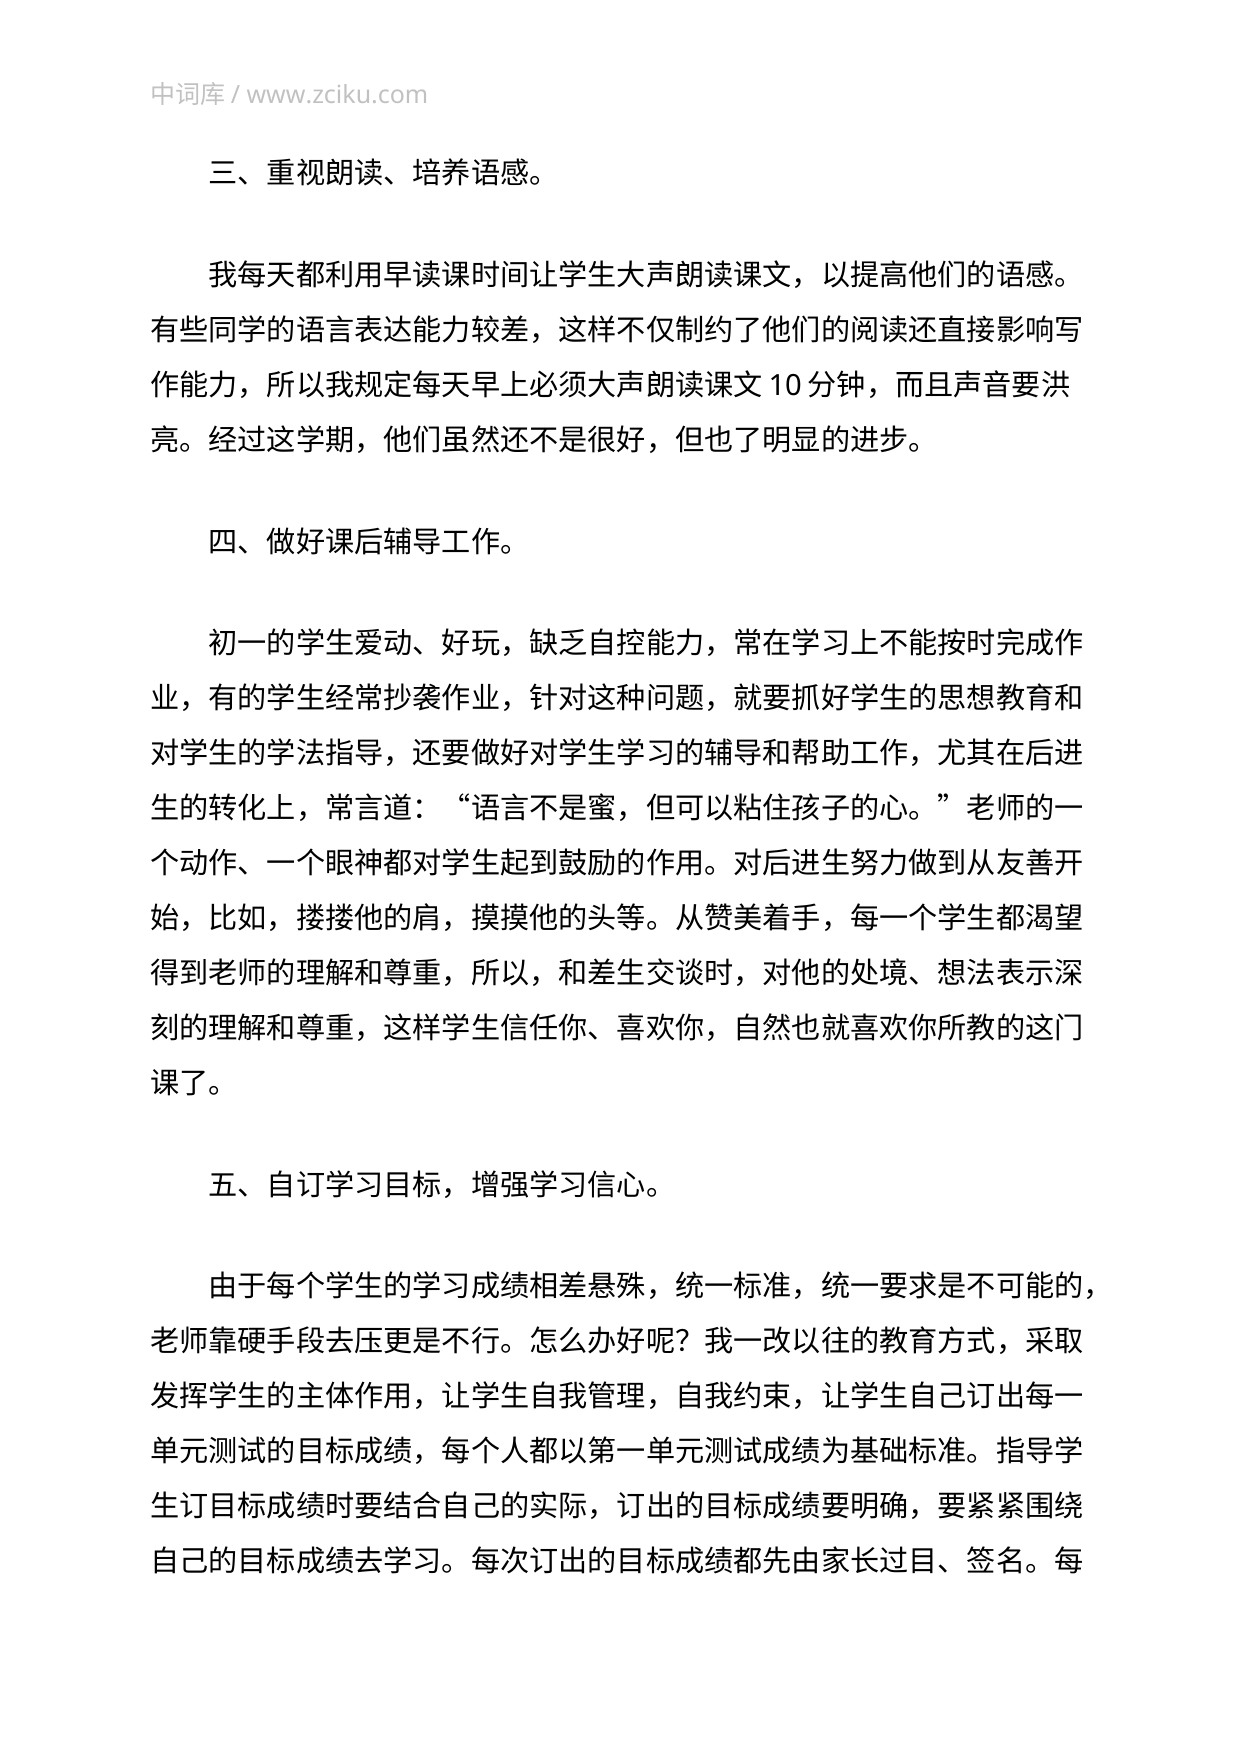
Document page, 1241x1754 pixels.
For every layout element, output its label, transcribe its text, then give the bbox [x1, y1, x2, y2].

text 四、做好课后辅导工作。 [150, 518, 1090, 561]
text 我每天都利用早读课时间让学生大声朗读课文，以提高他们的语感。有些同学的语言表达能力较差，这样不仅制约了他们的阅读还直接影响写作能力，所以我规定每天早上必须大声朗读课文10分钟，而且声音要洪亮。经过这学期，他们虽然还不是很好，但也了明显的进步。 [150, 252, 1090, 459]
text 三、重视朗读、培养语感。 [150, 150, 1090, 192]
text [150, 1263, 1090, 1579]
text 五、自订学习目标，增强学习信心。 [150, 1161, 1090, 1203]
text 初一的学生爱动、好玩，缺乏自控能力，常在学习上不能按时完成作业，有的学生经常抄袭作业，针对这种问题，就要抓好学生的思想教育和对学生的学法指导，还要做好对学生学习的辅导和帮助工作，尤其在后进生的转化上，常言道：“语言不是蜜，但可以粘住孩子的心。”老师的一个动作、一个眼神都对学生起到鼓励的作用。对后进生努力做到从友善开始，比如，搂搂他的肩，摸摸他的头等。从赞美着手，每一个学生都渴望得到老师的理解和尊重，所以，和差生交谈时，对他的处境、想法表示深刻的理解和尊重，这样学生信任你、喜欢你，自然也就喜欢你所教的这门课了。 [150, 620, 1090, 1102]
